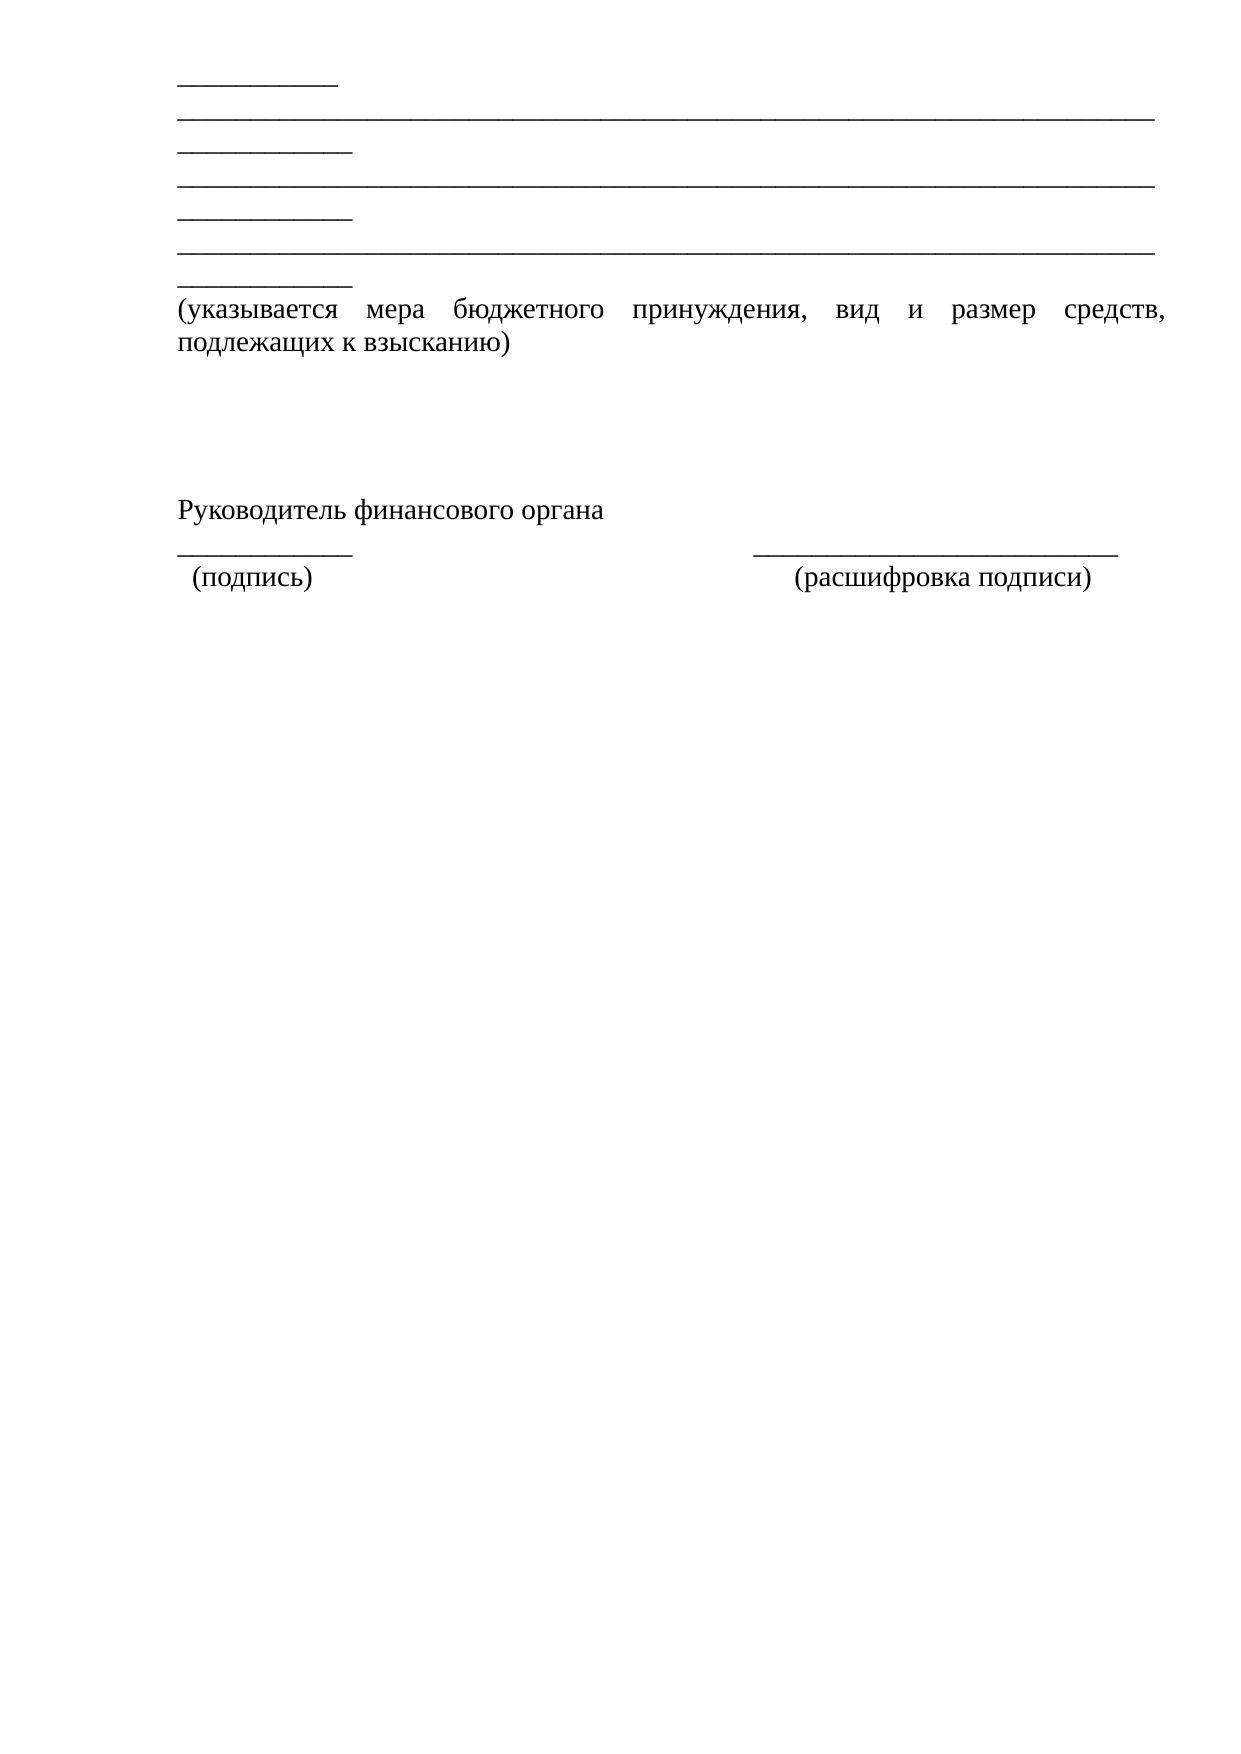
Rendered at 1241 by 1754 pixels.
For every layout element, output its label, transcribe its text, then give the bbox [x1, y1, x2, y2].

text _______________________________________________________________________________ [177, 224, 1166, 291]
text ____________ _________________________ [177, 526, 1166, 559]
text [177, 56, 1166, 90]
text _______________________________________________________________________________ [177, 157, 1166, 224]
text Руководитель финансового органа [177, 492, 1166, 526]
text (указывается мера бюджетного принуждения, вид и размер средств, подлежащих к взысканию) [177, 291, 1166, 358]
text _______________________________________________________________________________ [177, 90, 1166, 157]
text (подпись) (расшифровка подписи) [177, 559, 1166, 593]
